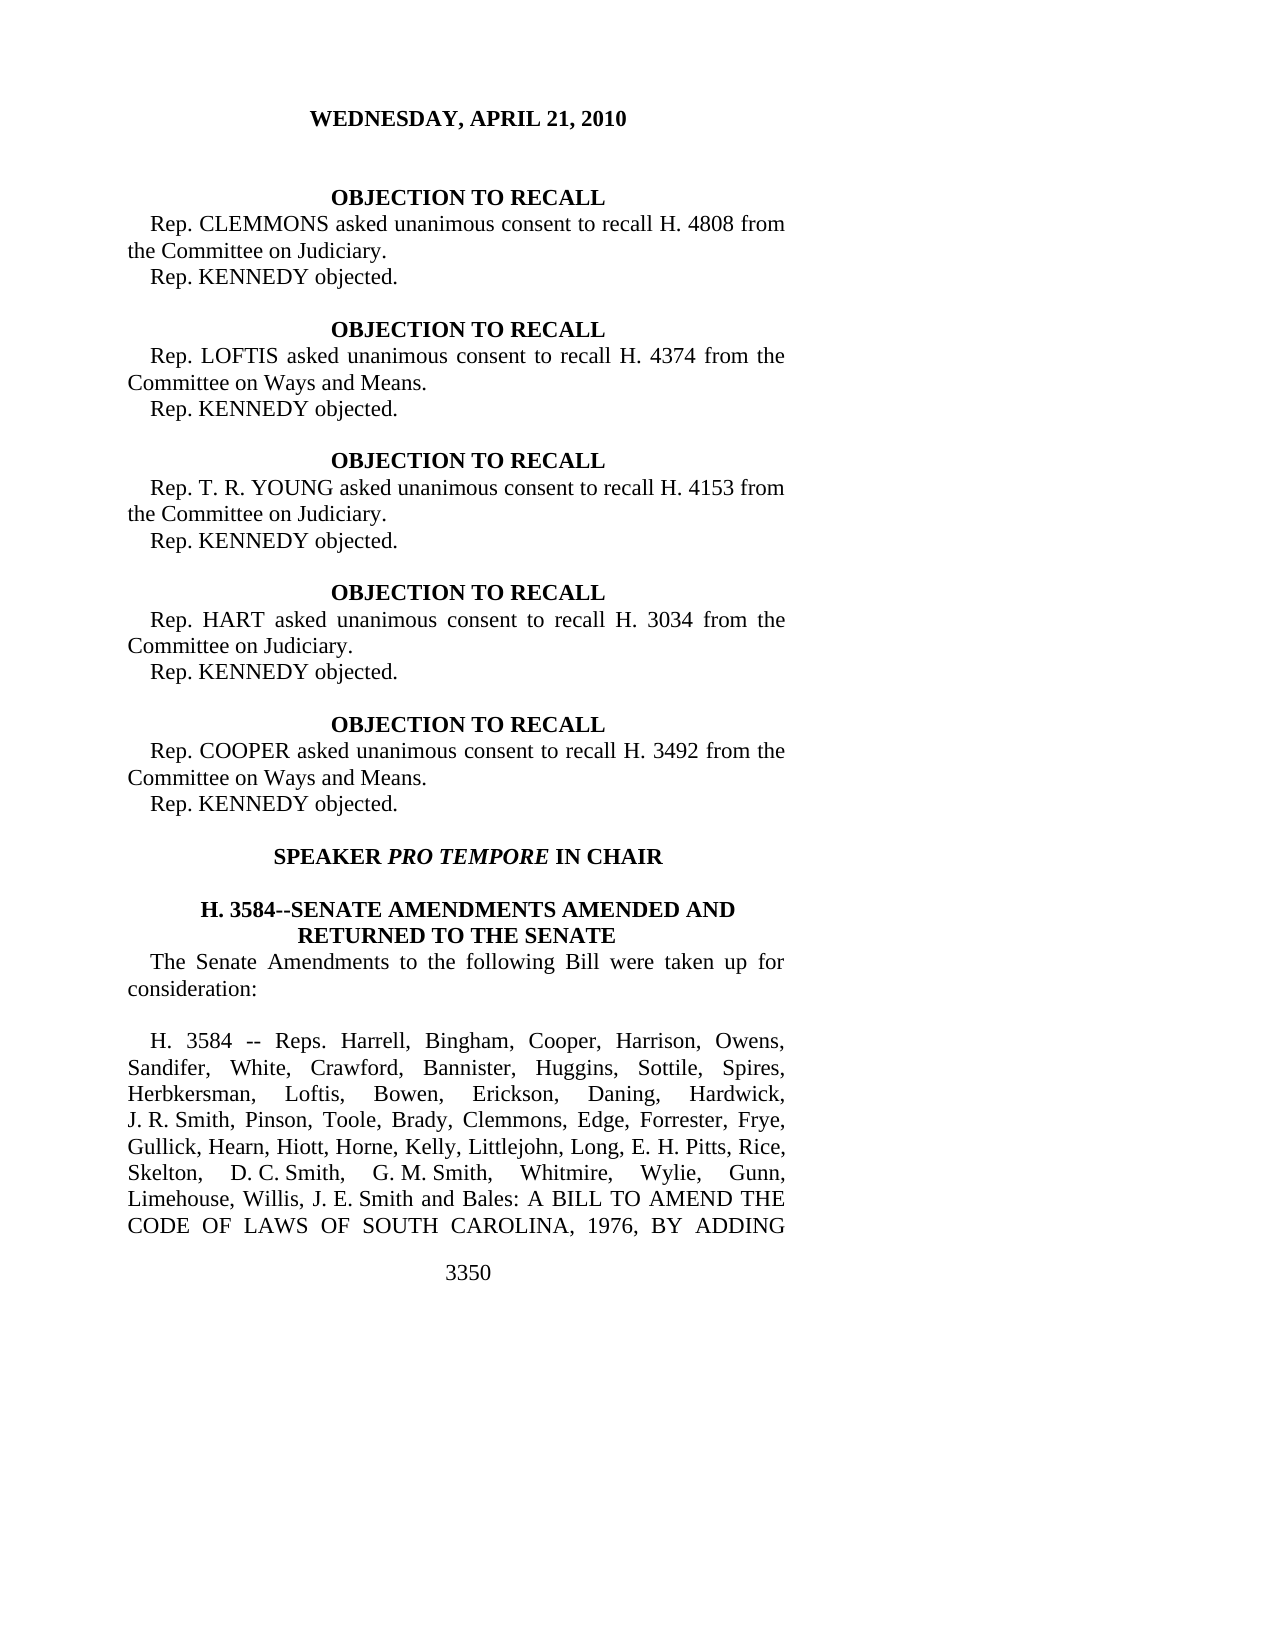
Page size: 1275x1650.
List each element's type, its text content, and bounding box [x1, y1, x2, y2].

text OBJECTION TO RECALL [127, 448, 786, 474]
text Rep. CLEMMONS asked unanimous consent to recall H. 4808 from the Committee on Judiciary. [127, 210, 786, 263]
text Rep. KENNEDY objected. [127, 395, 786, 421]
text OBJECTION TO RECALL [127, 579, 786, 606]
text Rep. KENNEDY objected. [127, 527, 786, 553]
text Rep. COOPER asked unanimous consent to recall H. 3492 from the Committee on Ways and Means. [127, 737, 786, 790]
text OBJECTION TO RECALL [127, 184, 786, 210]
text OBJECTION TO RECALL [127, 711, 786, 737]
text H. 3584--SENATE AMENDMENTS AMENDED AND RETURNED TO THE SENATE [127, 896, 786, 948]
text The Senate Amendments to the following Bill were taken up for consideration: [127, 948, 786, 1001]
text Rep. LOFTIS asked unanimous consent to recall H. 4374 from the Committee on Ways and Means. [127, 342, 786, 395]
text Rep. HART asked unanimous consent to recall H. 3034 from the Committee on Judiciary. [127, 606, 786, 658]
text Rep. KENNEDY objected. [127, 790, 786, 817]
text Rep. T. R. YOUNG asked unanimous consent to recall H. 4153 from the Committee on Judiciary. [127, 474, 786, 527]
text OBJECTION TO RECALL [127, 316, 786, 342]
text SPEAKER PRO TEMPORE IN CHAIR [127, 843, 786, 869]
text Rep. KENNEDY objected. [127, 263, 786, 289]
text Rep. KENNEDY objected. [127, 658, 786, 685]
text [127, 1027, 786, 1238]
